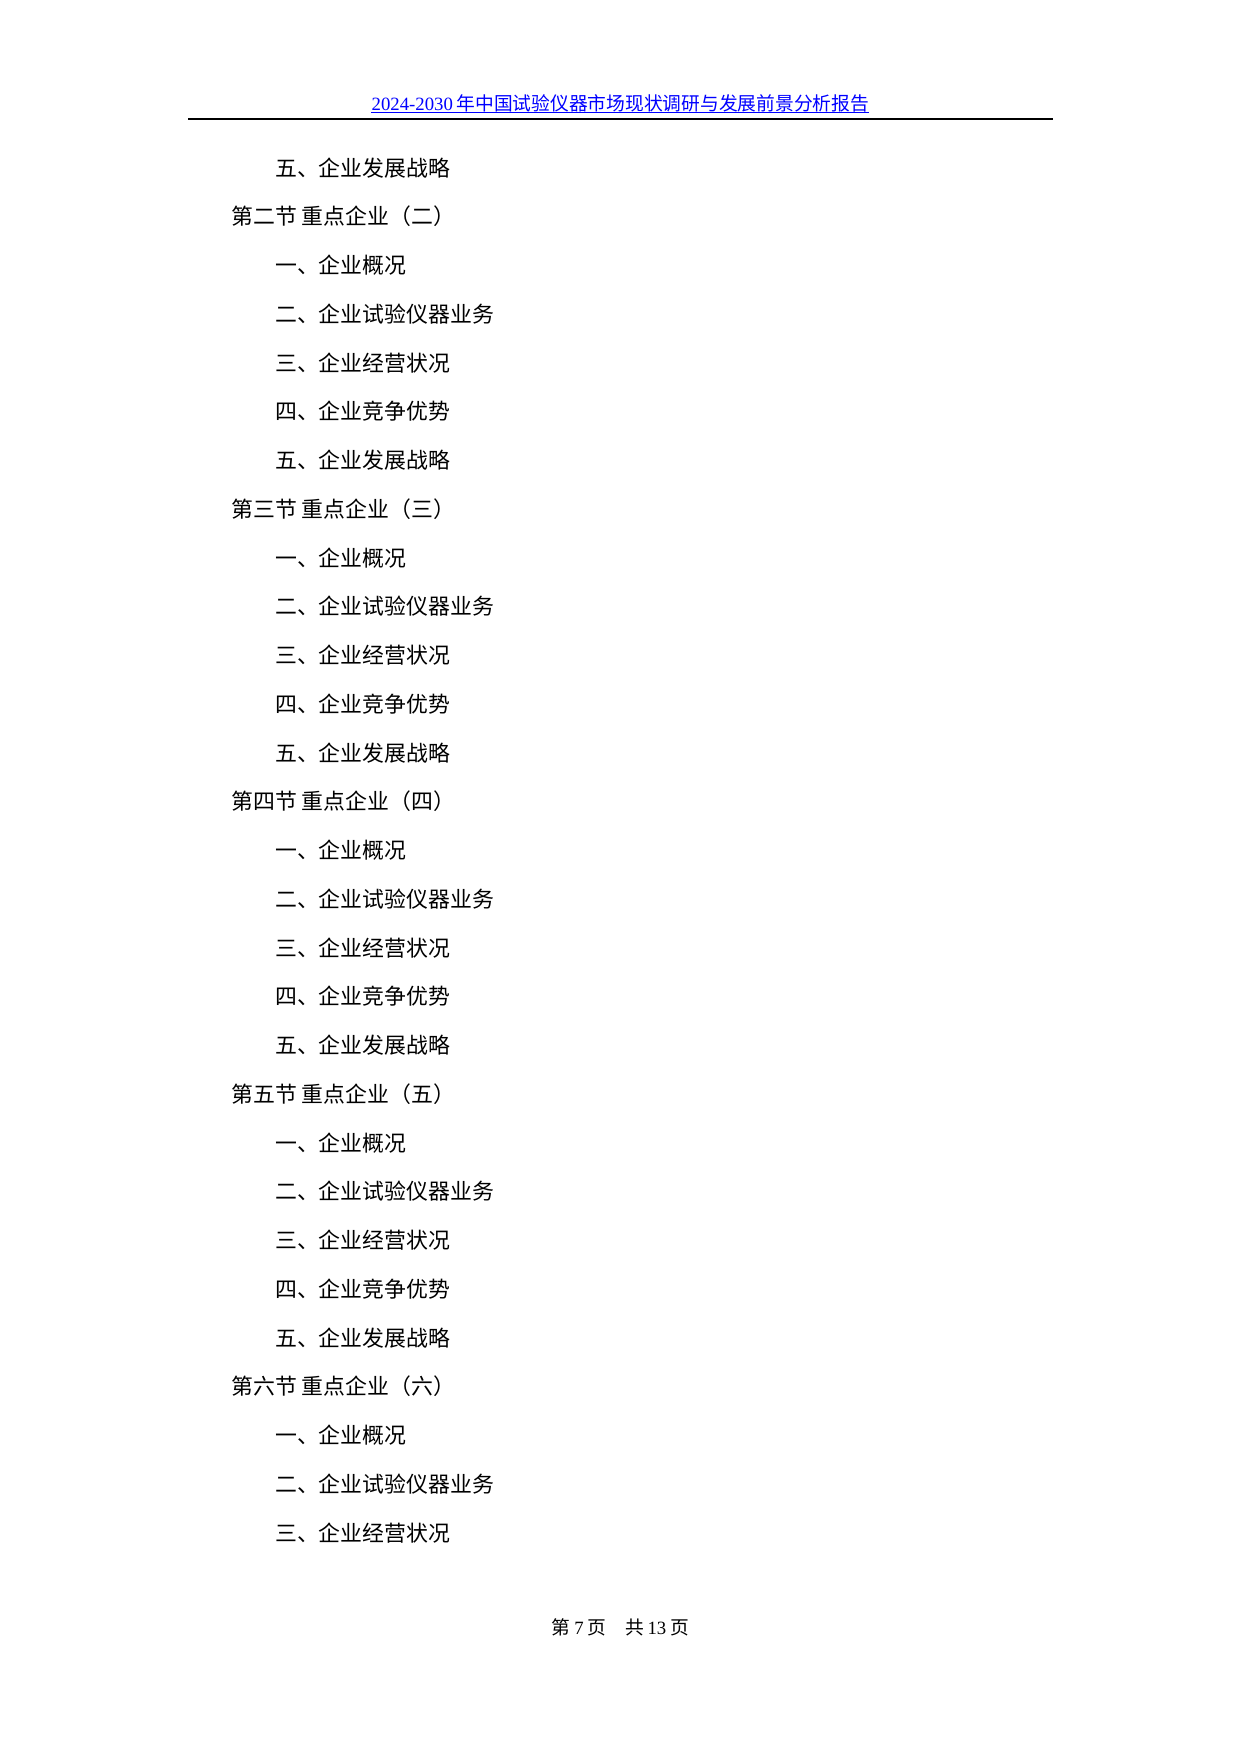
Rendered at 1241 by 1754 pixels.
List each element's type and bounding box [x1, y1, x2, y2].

text [187, 150, 1053, 1548]
